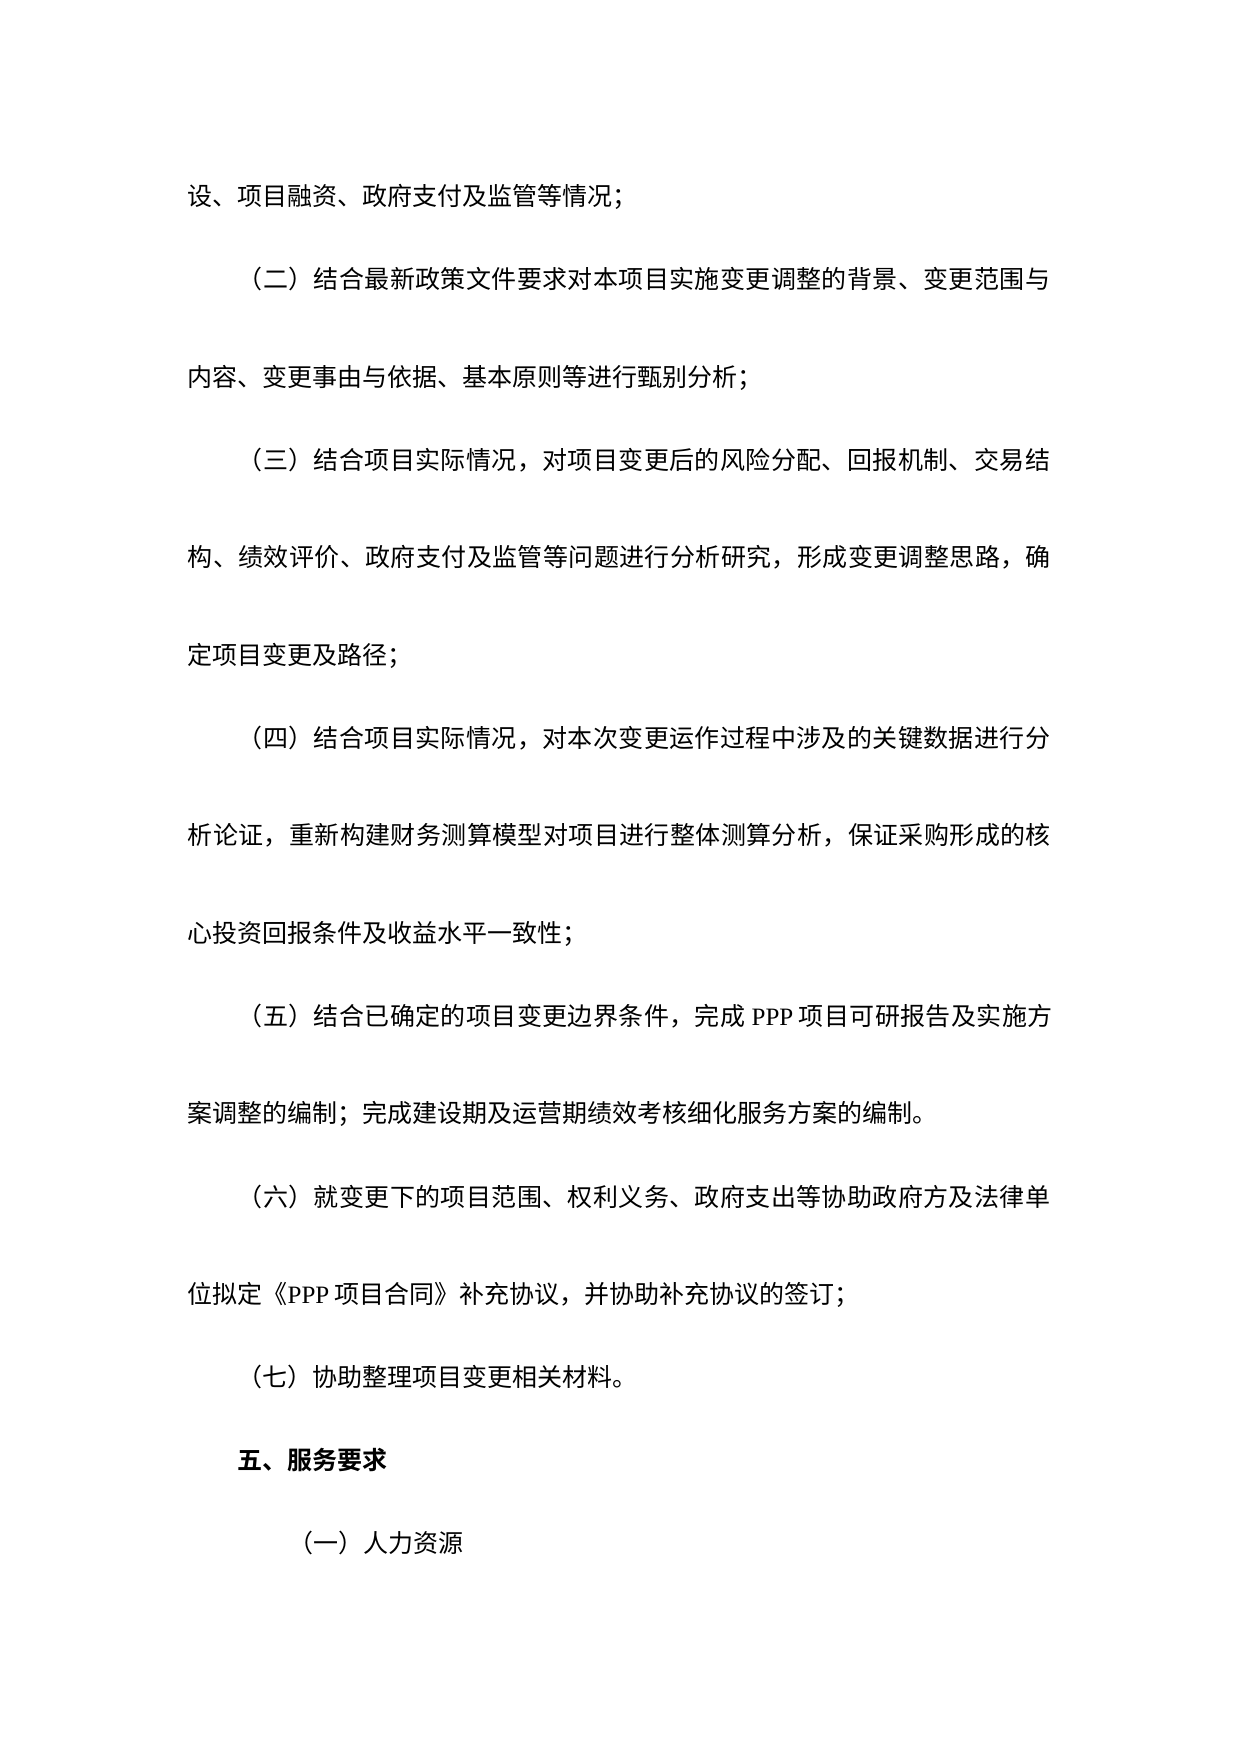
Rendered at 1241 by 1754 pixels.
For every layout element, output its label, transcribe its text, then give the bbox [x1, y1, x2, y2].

text （一）人力资源 [187, 1509, 1053, 1574]
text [187, 162, 1053, 227]
text 五、服务要求 [187, 1426, 1053, 1491]
text （四）结合项目实际情况，对本次变更运作过程中涉及的关键数据进行分析论证，重新构建财务测算模型对项目进行整体测算分析，保证采购形成的核心投资回报条件及收益水平一致性； [187, 704, 1053, 964]
text （六）就变更下的项目范围、权利义务、政府支出等协助政府方及法律单位拟定《PPP项目合同》补充协议，并协助补充协议的签订； [187, 1163, 1053, 1325]
text （五）结合已确定的项目变更边界条件，完成PPP项目可研报告及实施方案调整的编制；完成建设期及运营期绩效考核细化服务方案的编制。 [187, 982, 1053, 1144]
text （二）结合最新政策文件要求对本项目实施变更调整的背景、变更范围与内容、变更事由与依据、基本原则等进行甄别分析； [187, 245, 1053, 408]
text （七）协助整理项目变更相关材料。 [187, 1343, 1053, 1408]
text （三）结合项目实际情况，对项目变更后的风险分配、回报机制、交易结构、绩效评价、政府支付及监管等问题进行分析研究，形成变更调整思路，确定项目变更及路径； [187, 426, 1053, 686]
